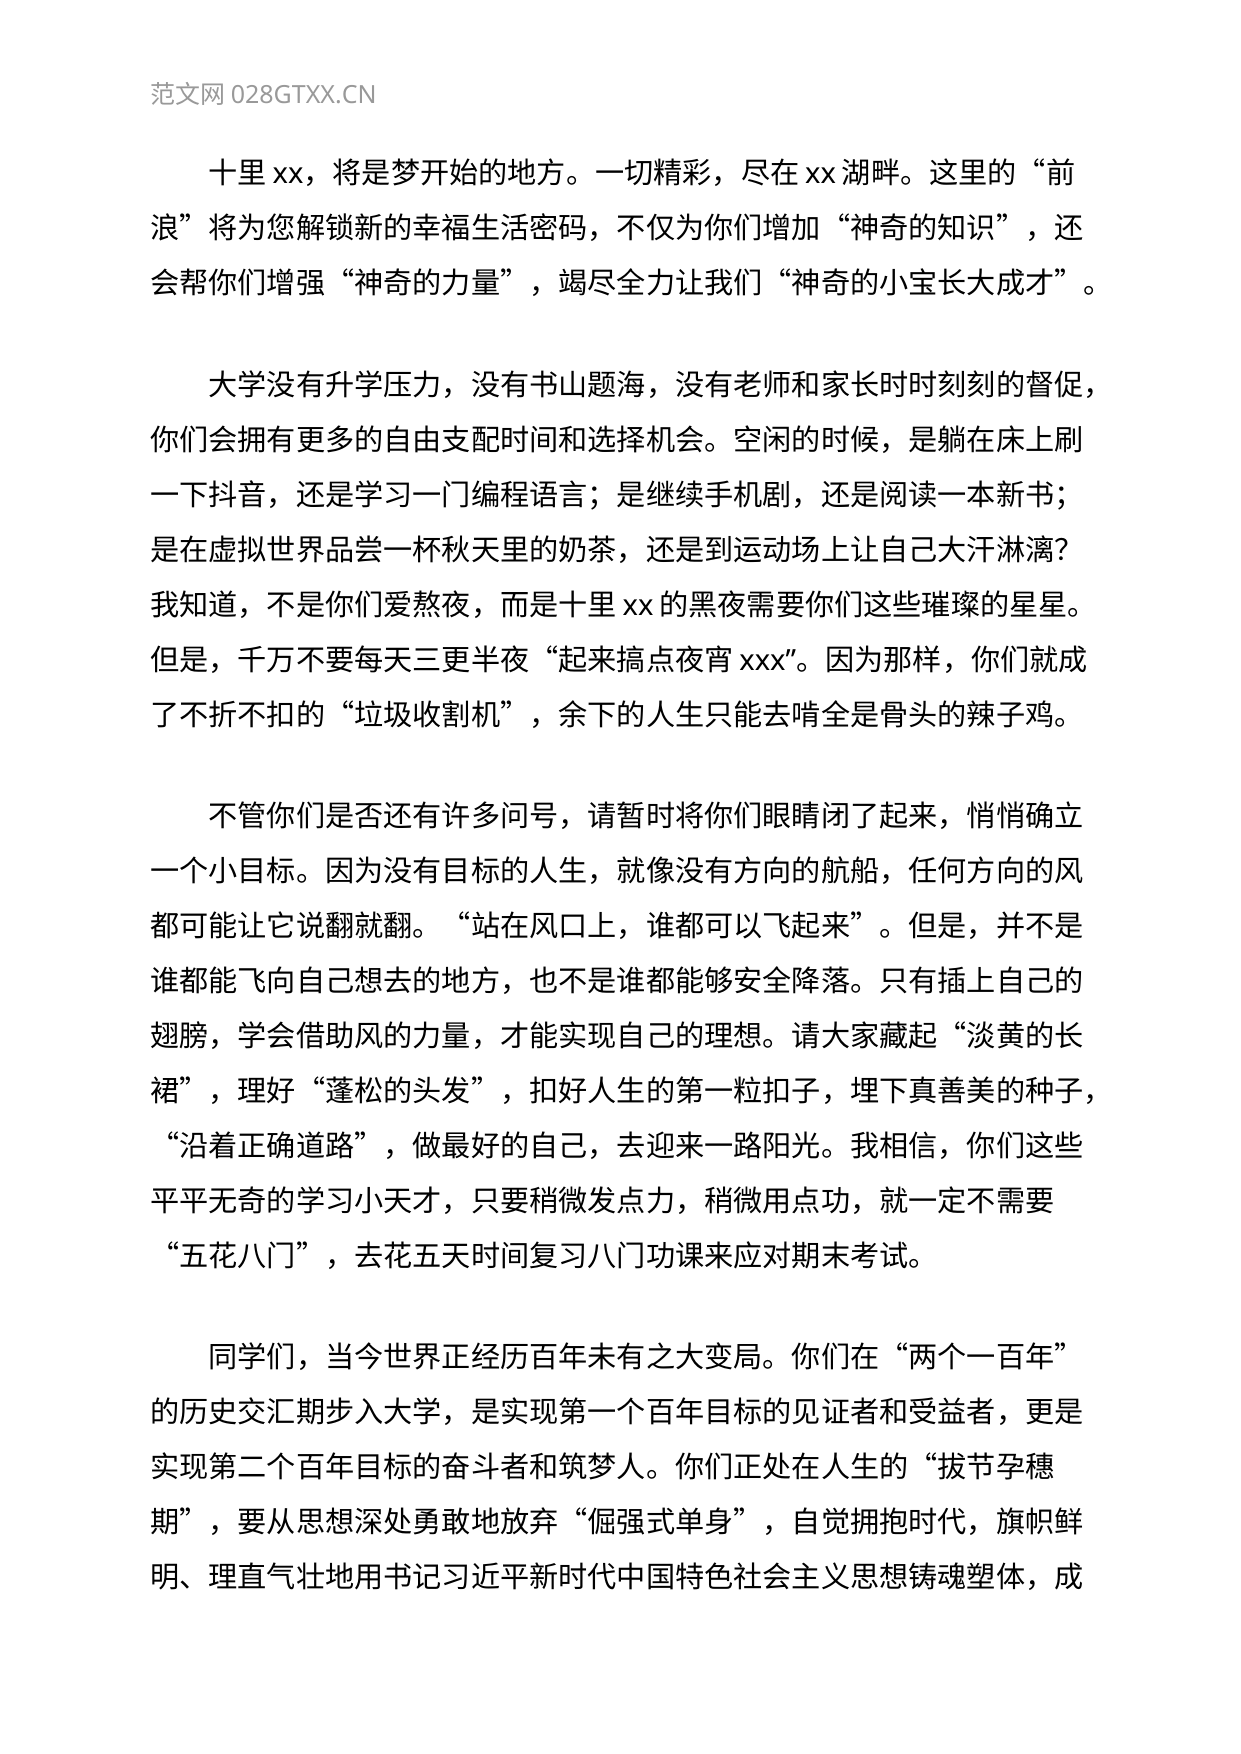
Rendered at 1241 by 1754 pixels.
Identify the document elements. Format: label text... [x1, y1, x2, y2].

text 大学没有升学压力，没有书山题海，没有老师和家长时时刻刻的督促，你们会拥有更多的自由支配时间和选择机会。空闲的时候，是躺在床上刷一下抖音，还是学习一门编程语言；是继续手机剧，还是阅读一本新书；是在虚拟世界品尝一杯秋天里的奶茶，还是到运动场上让自己大汗淋漓？我知道，不是你们爱熬夜，而是十里xx的黑夜需要你们这些璀璨的星星。但是，千万不要每天三更半夜“起来搞点夜宵xxx”。因为那样，你们就成了不折不扣的“垃圾收割机”，余下的人生只能去啃全是骨头的辣子鸡。 [150, 362, 1090, 733]
text 十里xx，将是梦开始的地方。一切精彩，尽在xx湖畔。这里的“前浪”将为您解锁新的幸福生活密码，不仅为你们增加“神奇的知识”，还会帮你们增强“神奇的力量”，竭尽全力让我们“神奇的小宝长大成才”。 [150, 150, 1090, 302]
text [150, 1334, 1090, 1596]
text 不管你们是否还有许多问号，请暂时将你们眼睛闭了起来，悄悄确立一个小目标。因为没有目标的人生，就像没有方向的航船，任何方向的风都可能让它说翻就翻。“站在风口上，谁都可以飞起来”。但是，并不是谁都能飞向自己想去的地方，也不是谁都能够安全降落。只有插上自己的翅膀，学会借助风的力量，才能实现自己的理想。请大家藏起“淡黄的长裙”，理好“蓬松的头发”，扣好人生的第一粒扣子，埋下真善美的种子，“沿着正确道路”，做最好的自己，去迎来一路阳光。我相信，你们这些平平无奇的学习小天才，只要稍微发点力，稍微用点功，就一定不需要“五花八门”，去花五天时间复习八门功课来应对期末考试。 [150, 793, 1090, 1274]
